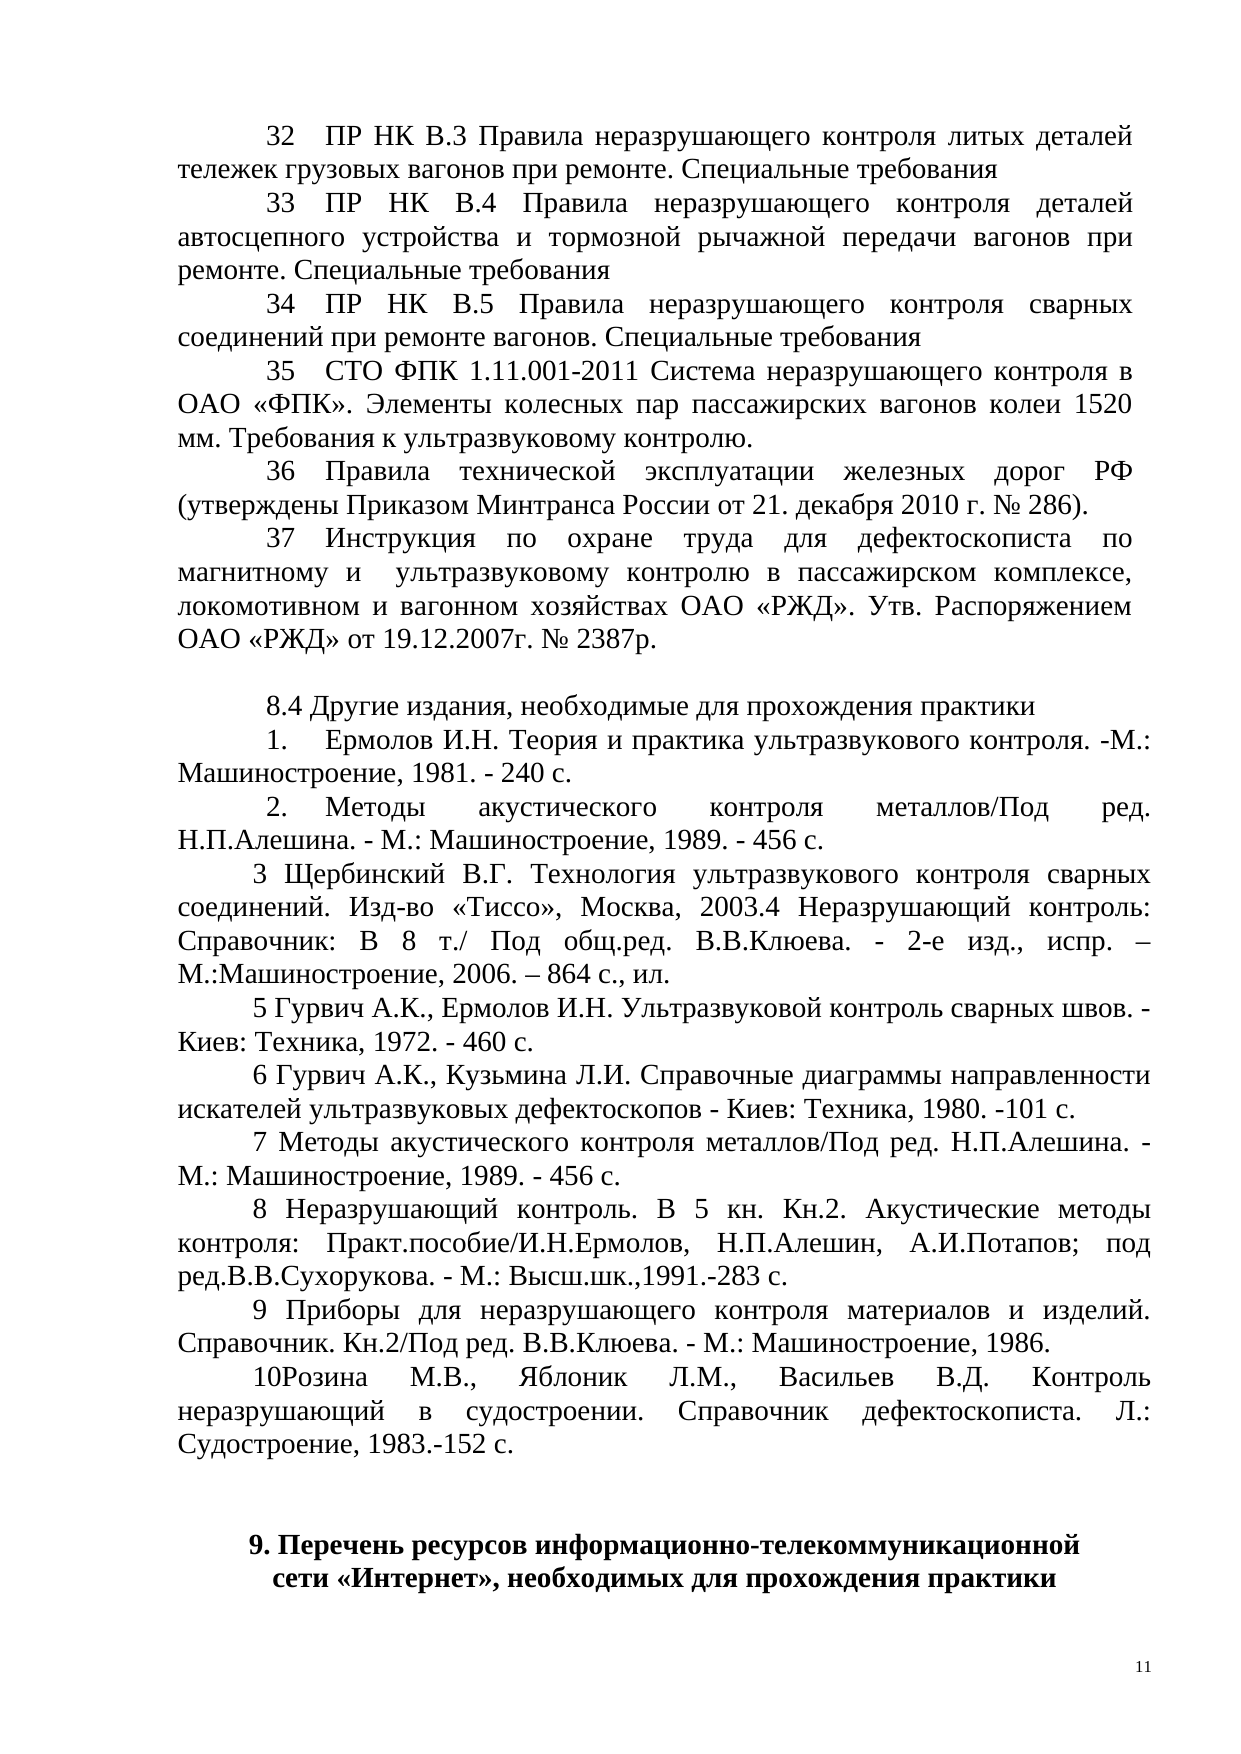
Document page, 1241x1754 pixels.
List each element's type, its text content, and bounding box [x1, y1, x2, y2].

text 9 Приборы для неразрушающего контроля материалов и изделий. Справочник. Кн.2/Под ред. В.В.Клюева. - М.: Машиностроение, 1986. [177, 1292, 1152, 1359]
text 10Розина М.В., Яблоник Л.М., Васильев В.Д. Контроль неразрушающий в судостроении. Справочник дефектоскописта. Л.: Судостроение, 1983.-152 с. [177, 1359, 1152, 1460]
text 3 Щербинский В.Г. Технология ультразвукового контроля сварных соединений. Изд-во «Тиссо», Москва, 2003.4 Неразрушающий контроль: Справочник: В 8 т./ Под общ.ред. В.В.Клюева. - 2-е изд., испр. – М.:Машиностроение, 2006. – 864 с., ил. [177, 856, 1152, 990]
text 9. Перечень ресурсов информационно-телекоммуникационной [177, 1527, 1152, 1560]
list Правила технической эксплуатации железных дорог РФ (утверждены Приказом Минтранса России от 21. декабря 2010 г. № 286). [177, 453, 1133, 521]
text 8 Неразрушающий контроль. В 5 кн. Кн.2. Акустические методы контроля: Практ.пособие/И.Н.Ермолов, Н.П.Алешин, А.И.Потапов; под ред.В.В.Сухорукова. - М.: Высш.шк.,1991.-283 с. [177, 1191, 1152, 1292]
list Инструкция по охране труда для дефектоскописта по магнитному и ультразвуковому контролю в пассажирском комплексе, локомотивном и вагонном хозяйствах ОАО «РЖД». Утв. Распоряжением ОАО «РЖД» от 19.12.2007г. № 2387р. [177, 521, 1133, 655]
list ПР НК В.4 Правила неразрушающего контроля деталей автосцепного устройства и тормозной рычажной передачи вагонов при ремонте. Специальные требования [177, 185, 1133, 286]
text 8.4 Другие издания, необходимые для прохождения практики [177, 688, 1152, 722]
list Методы акустического контроля металлов/Под ред. Н.П.Алешина. - М.: Машиностроение, 1989. - 456 с. [177, 789, 1152, 856]
text сети «Интернет», необходимых для прохождения практики [177, 1560, 1152, 1594]
list ПР НК В.5 Правила неразрушающего контроля сварных соединений при ремонте вагонов. Специальные требования [177, 286, 1133, 353]
list СТО ФПК 1.11.001-2011 Система неразрушающего контроля в ОАО «ФПК». Элементы колесных пар пассажирских вагонов колеи 1520 мм. Требования к ультразвуковому контролю. [177, 353, 1133, 453]
text 7 Методы акустического контроля металлов/Под ред. Н.П.Алешина. - М.: Машиностроение, 1989. - 456 с. [177, 1124, 1152, 1191]
list ПР НК В.3 Правила неразрушающего контроля литых деталей тележек грузовых вагонов при ремонте. Специальные требования [177, 118, 1133, 185]
list Ермолов И.Н. Теория и практика ультразвукового контроля. -М.: Машиностроение, 1981. - 240 с. [177, 722, 1152, 789]
text 5 Гурвич А.К., Ермолов И.Н. Ультразвуковой контроль сварных швов. -Киев: Техника, 1972. - 460 с. [177, 990, 1152, 1057]
text 6 Гурвич А.К., Кузьмина Л.И. Справочные диаграммы направленности искателей ультразвуковых дефектоскопов - Киев: Техника, 1980. -101 с. [177, 1057, 1152, 1124]
